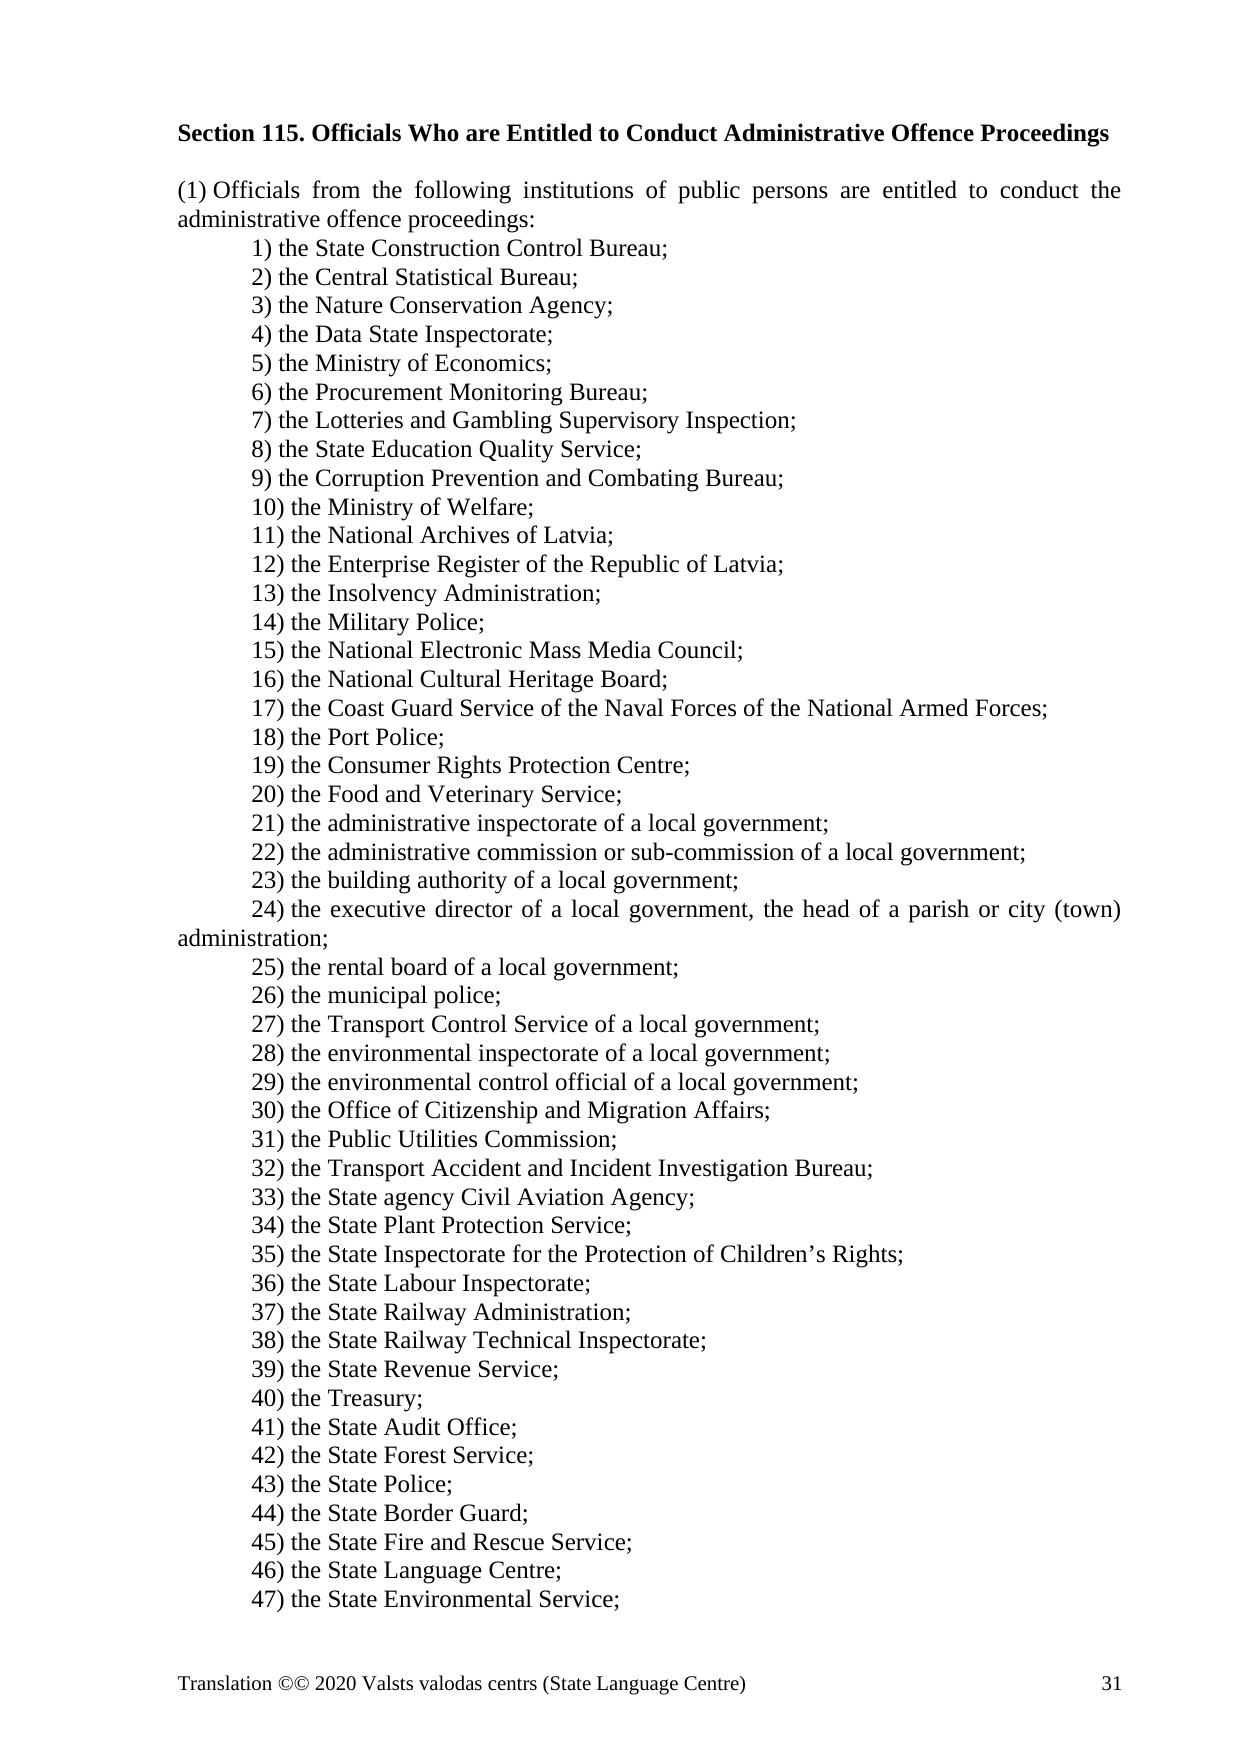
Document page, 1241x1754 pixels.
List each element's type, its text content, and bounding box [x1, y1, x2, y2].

text 18) the Port Police; [177, 722, 1122, 751]
text 10) the Ministry of Welfare; [177, 492, 1122, 521]
text 34) the State Plant Protection Service; [177, 1211, 1122, 1239]
text 17) the Coast Guard Service of the Naval Forces of the National Armed Forces; [177, 693, 1122, 722]
text 42) the State Forest Service; [177, 1441, 1122, 1469]
text (1) Officials from the following institutions of public persons are entitled to conduct the administrative offence proceedings: [177, 176, 1122, 233]
text 44) the State Border Guard; [177, 1498, 1122, 1527]
text 29) the environmental control official of a local government; [177, 1067, 1122, 1096]
text 39) the State Revenue Service; [177, 1354, 1122, 1383]
text 15) the National Electronic Mass Media Council; [177, 636, 1122, 664]
text 4) the Data State Inspectorate; [177, 319, 1122, 348]
text 47) the State Environmental Service; [177, 1584, 1122, 1613]
text 30) the Office of Citizenship and Migration Affairs; [177, 1096, 1122, 1124]
text 16) the National Cultural Heritage Board; [177, 664, 1122, 693]
text 35) the State Inspectorate for the Protection of Children’s Rights; [177, 1239, 1122, 1268]
text 7) the Lotteries and Gambling Supervisory Inspection; [177, 406, 1122, 434]
text 9) the Corruption Prevention and Combating Bureau; [177, 463, 1122, 492]
text 13) the Insolvency Administration; [177, 578, 1122, 607]
text Section 115. Officials Who are Entitled to Conduct Administrative Offence Proceedings [177, 118, 1122, 147]
text 27) the Transport Control Service of a local government; [177, 1009, 1122, 1038]
text 19) the Consumer Rights Protection Centre; [177, 751, 1122, 779]
text 22) the administrative commission or sub-commission of a local government; [177, 837, 1122, 866]
text 43) the State Police; [177, 1469, 1122, 1498]
text 3) the Nature Conservation Agency; [177, 291, 1122, 319]
text 37) the State Railway Administration; [177, 1297, 1122, 1326]
text 21) the administrative inspectorate of a local government; [177, 808, 1122, 837]
text 40) the Treasury; [177, 1383, 1122, 1412]
text 14) the Military Police; [177, 607, 1122, 636]
text 5) the Ministry of Economics; [177, 348, 1122, 377]
text 12) the Enterprise Register of the Republic of Latvia; [177, 549, 1122, 578]
text 36) the State Labour Inspectorate; [177, 1268, 1122, 1297]
text 28) the environmental inspectorate of a local government; [177, 1038, 1122, 1067]
text 26) the municipal police; [177, 981, 1122, 1009]
text 8) the State Education Quality Service; [177, 434, 1122, 463]
text 24) the executive director of a local government, the head of a parish or city (town) administration; [177, 894, 1122, 952]
text 6) the Procurement Monitoring Bureau; [177, 377, 1122, 406]
text 32) the Transport Accident and Incident Investigation Bureau; [177, 1153, 1122, 1182]
text 23) the building authority of a local government; [177, 866, 1122, 894]
text 2) the Central Statistical Bureau; [177, 262, 1122, 291]
text 1) the State Construction Control Bureau; [177, 233, 1122, 262]
text 11) the National Archives of Latvia; [177, 521, 1122, 549]
text 38) the State Railway Technical Inspectorate; [177, 1326, 1122, 1354]
text 31) the Public Utilities Commission; [177, 1124, 1122, 1153]
text 41) the State Audit Office; [177, 1412, 1122, 1441]
text 45) the State Fire and Rescue Service; [177, 1527, 1122, 1556]
text 20) the Food and Veterinary Service; [177, 779, 1122, 808]
text 46) the State Language Centre; [177, 1556, 1122, 1584]
text 33) the State agency Civil Aviation Agency; [177, 1182, 1122, 1211]
text 25) the rental board of a local government; [177, 952, 1122, 981]
